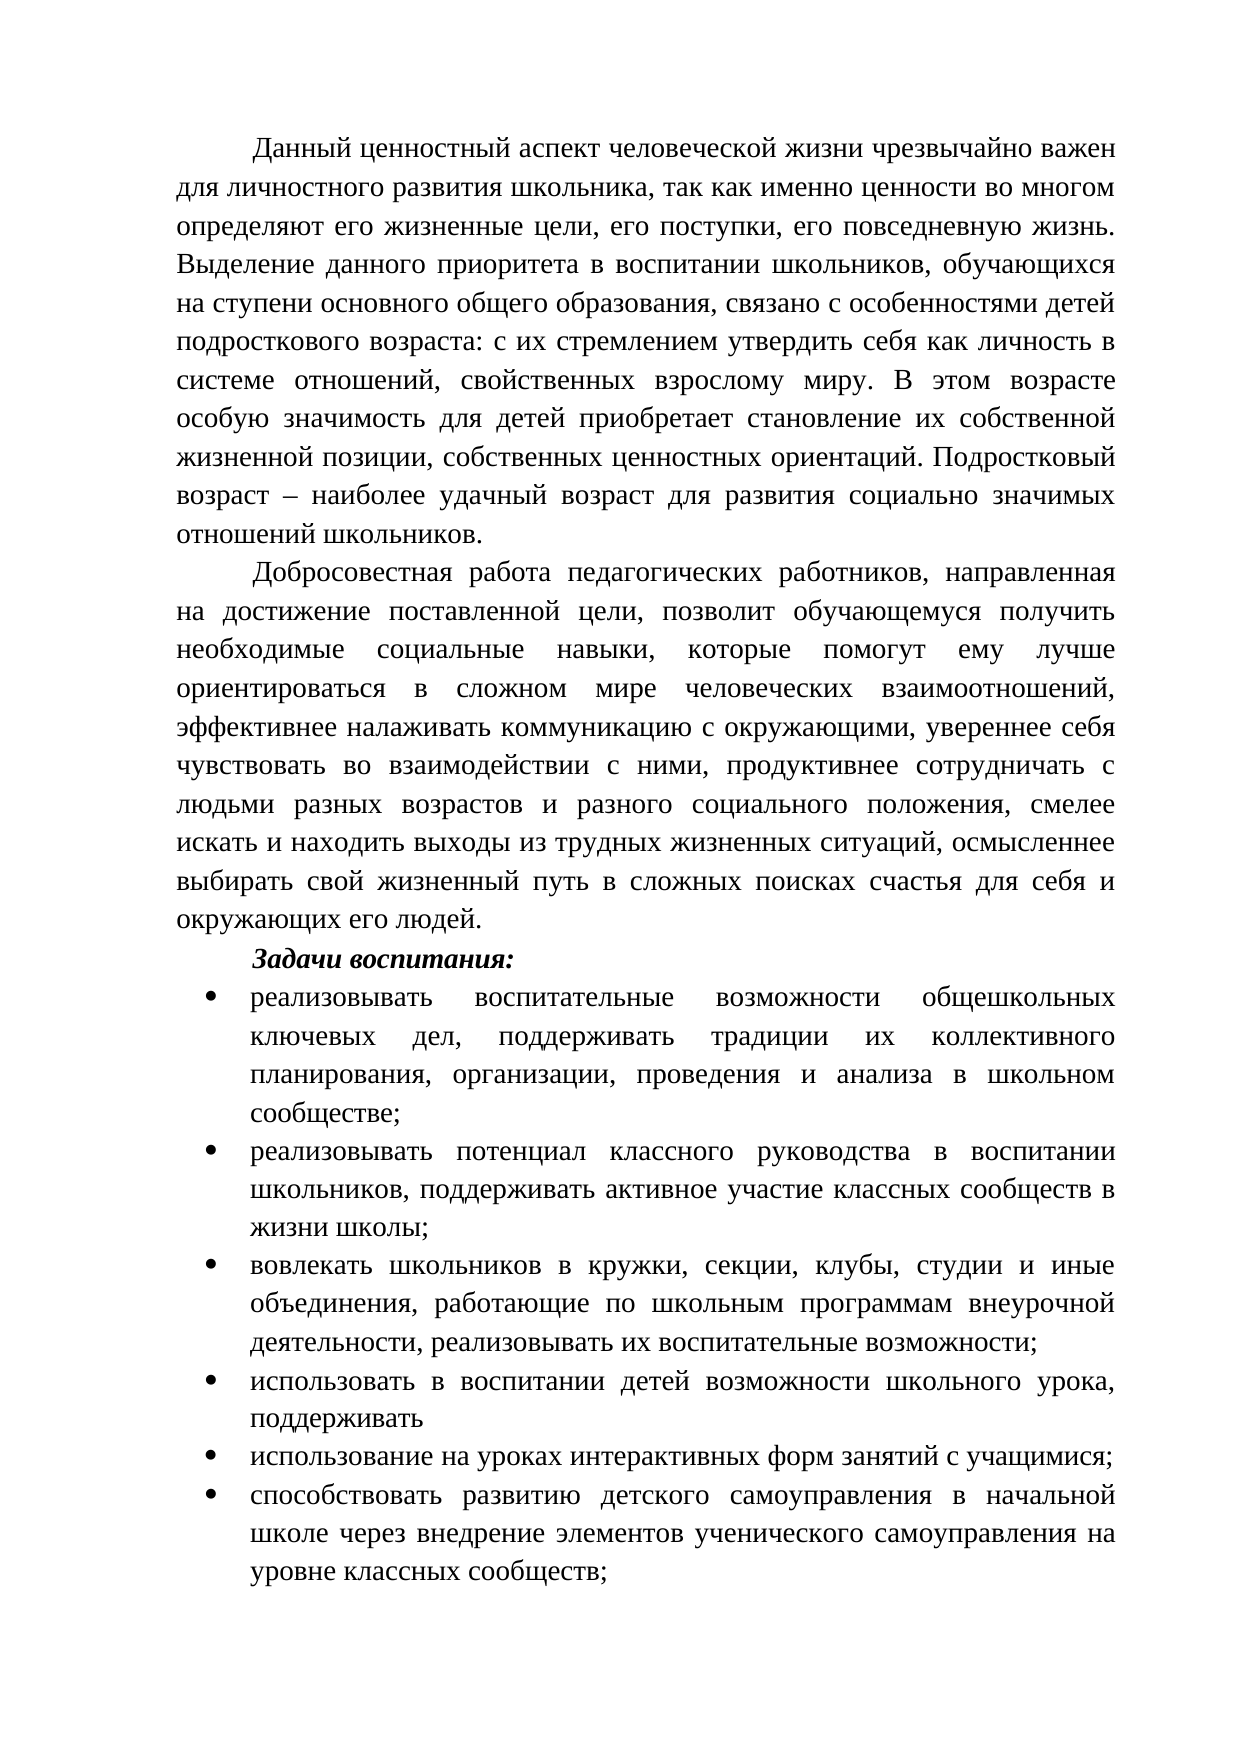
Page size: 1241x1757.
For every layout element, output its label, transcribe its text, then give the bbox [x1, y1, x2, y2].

list реализовывать воспитательные возможности общешкольных ключевых дел, поддерживать традиции их коллективного планирования, организации, проведения и анализа в школьном сообществе; [206, 979, 1116, 1128]
list способствовать развитию детского самоуправления в начальной школе через внедрение элементов ученического самоуправления на уровне классных сообществ; [206, 1477, 1116, 1587]
list реализовывать потенциал классного руководства в воспитании школьников, поддерживать активное участие классных сообществ в жизни школы; [206, 1133, 1116, 1242]
list вовлекать школьников в кружки, секции, клубы, студии и иные объединения, работающие по школьным программам внеурочной деятельности, реализовывать их воспитательные возможности; [206, 1247, 1116, 1358]
list использовать в воспитании детей возможности школьного урока, поддерживать [206, 1363, 1116, 1434]
text Данный ценностный аспект человеческой жизни чрезвычайно важен для личностного развития школьника, так как именно ценности во многом определяют его жизненные цели, его поступки, его повседневную жизнь. Выделение данного приоритета в воспитании школьников, обучающихся на ступени основного общего образования, связано с особенностями детей подросткового возраста: с их стремлением утвердить себя как личность в системе отношений, свойственных взрослому миру. В этом возрасте особую значимость для детей приобретает становление их собственной жизненной позиции, собственных ценностных ориентаций. Подростковый возраст – наиболее удачный возраст для развития социально значимых отношений школьников. [176, 131, 1117, 549]
list использование на уроках интерактивных форм занятий с учащимися; [206, 1438, 1236, 1472]
text Задачи воспитания: [252, 941, 1236, 974]
text Добросовестная работа педагогических работников, направленная на достижение поставленной цели, позволит обучающемуся получить необходимые социальные навыки, которые помогут ему лучше ориентироваться в сложном мире человеческих взаимоотношений, эффективнее налаживать коммуникацию с окружающими, увереннее себя чувствовать во взаимодействии с ними, продуктивнее сотрудничать с людьми разных возрастов и разного социального положения, смелее искать и находить выходы из трудных жизненных ситуаций, осмысленнее выбирать свой жизненный путь в сложных поисках счастья для себя и окружающих его людей. [176, 554, 1116, 935]
